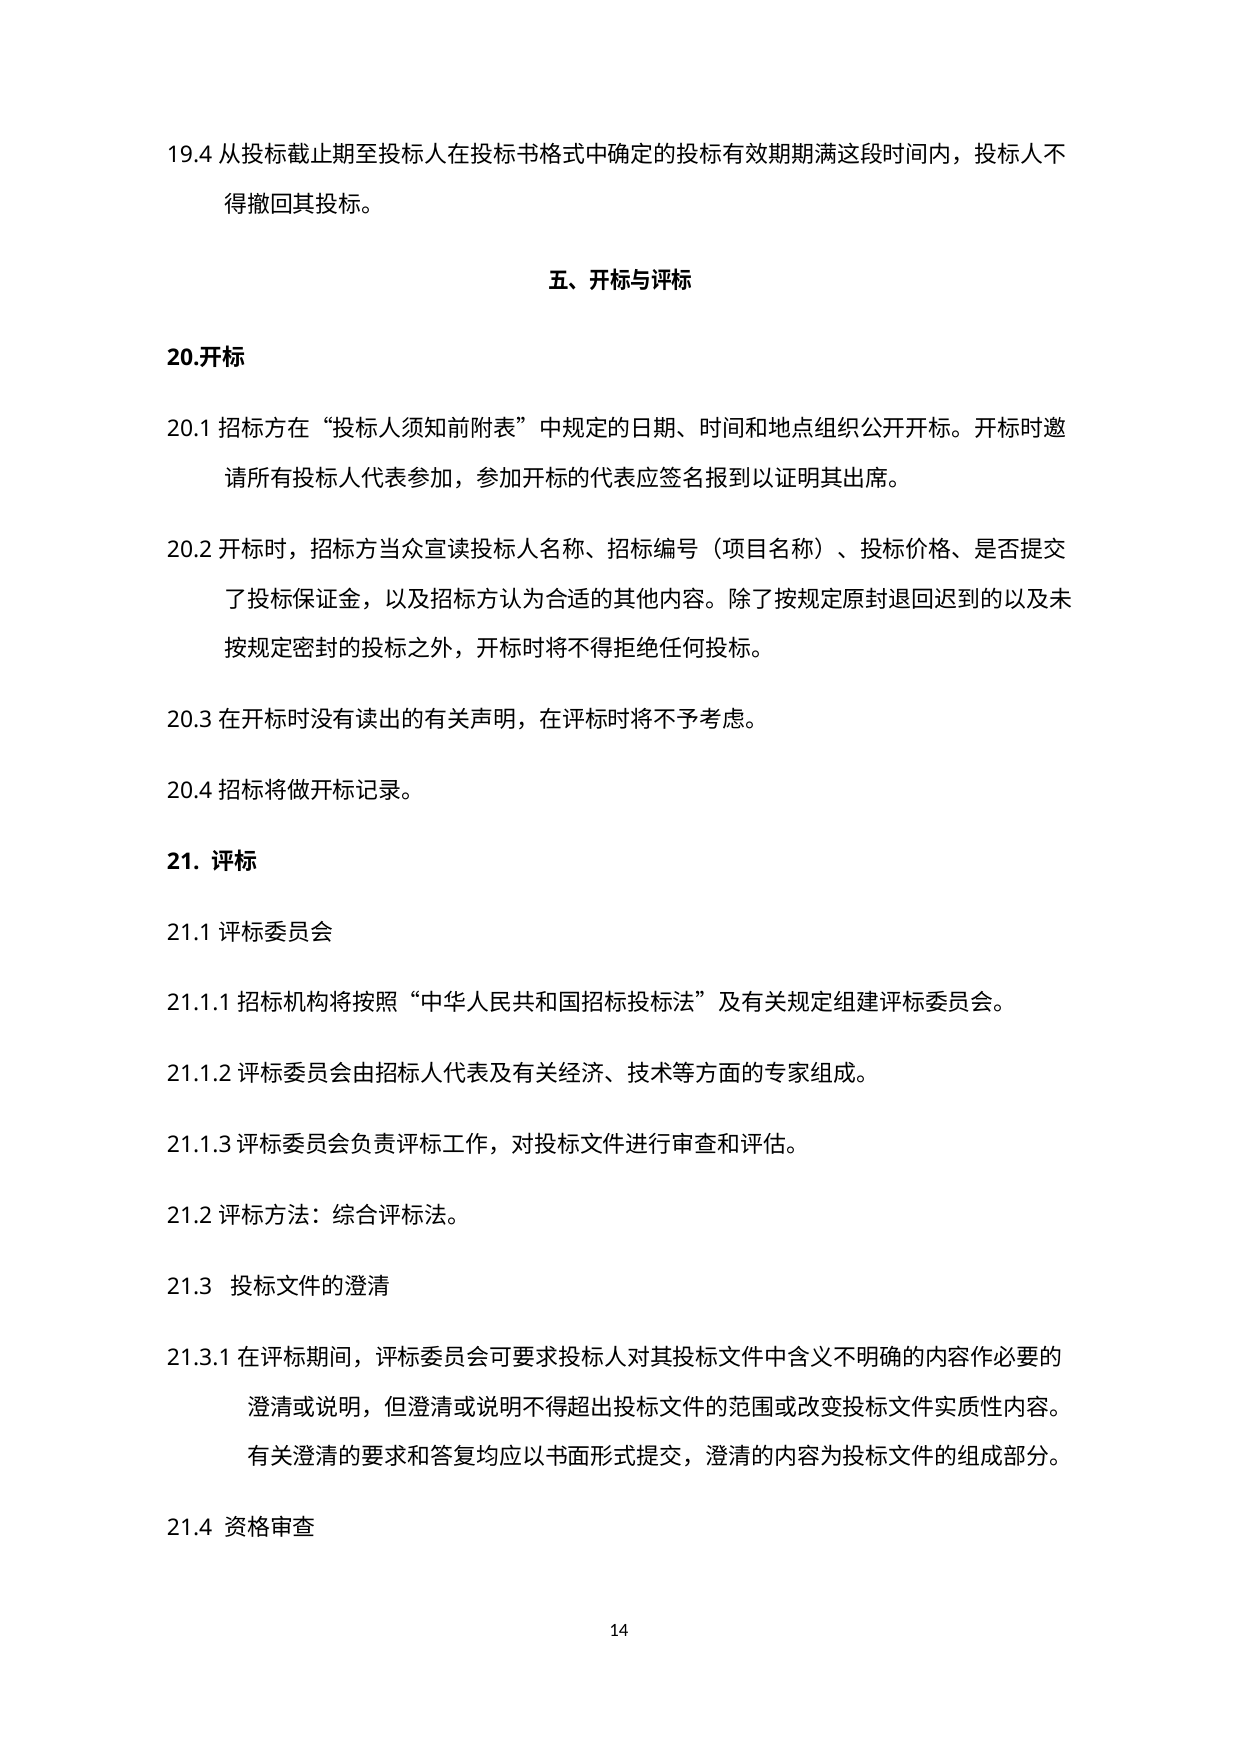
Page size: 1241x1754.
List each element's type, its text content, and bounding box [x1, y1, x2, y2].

text 20.开标 [167, 339, 1074, 373]
text 21.2 评标方法：综合评标法。 [167, 1197, 1074, 1230]
text 21. 评标 [167, 843, 1074, 876]
text 五、开标与评标 [167, 262, 1074, 296]
text 21.3 投标文件的澄清 [167, 1268, 1074, 1301]
text 21.1.3评标委员会负责评标工作，对投标文件进行审查和评估。 [167, 1126, 1074, 1159]
text 21.3.1 在评标期间，评标委员会可要求投标人对其投标文件中含义不明确的内容作必要的澄清或说明，但澄清或说明不得超出投标文件的范围或改变投标文件实质性内容。有关澄清的要求和答复均应以书面形式提交，澄清的内容为投标文件的组成部分。 [167, 1338, 1074, 1471]
text 20.1 招标方在“投标人须知前附表”中规定的日期、时间和地点组织公开开标。开标时邀请所有投标人代表参加，参加开标的代表应签名报到以证明其出席。 [167, 410, 1074, 493]
text 21.1 评标委员会 [167, 913, 1074, 947]
text 21.4 资格审查 [167, 1509, 1074, 1542]
text 20.2 开标时，招标方当众宣读投标人名称、招标编号（项目名称）、投标价格、是否提交了投标保证金，以及招标方认为合适的其他内容。除了按规定原封退回迟到的以及未按规定密封的投标之外，开标时将不得拒绝任何投标。 [167, 531, 1074, 663]
text 20.4 招标将做开标记录。 [167, 772, 1074, 805]
text 21.1.1 招标机构将按照“中华人民共和国招标投标法”及有关规定组建评标委员会。 [167, 984, 1074, 1018]
text 20.3 在开标时没有读出的有关声明，在评标时将不予考虑。 [167, 701, 1074, 734]
text 21.1.2 评标委员会由招标人代表及有关经济、技术等方面的专家组成。 [167, 1055, 1074, 1088]
text 19.4 从投标截止期至投标人在投标书格式中确定的投标有效期期满这段时间内，投标人不得撤回其投标。 [167, 136, 1074, 219]
